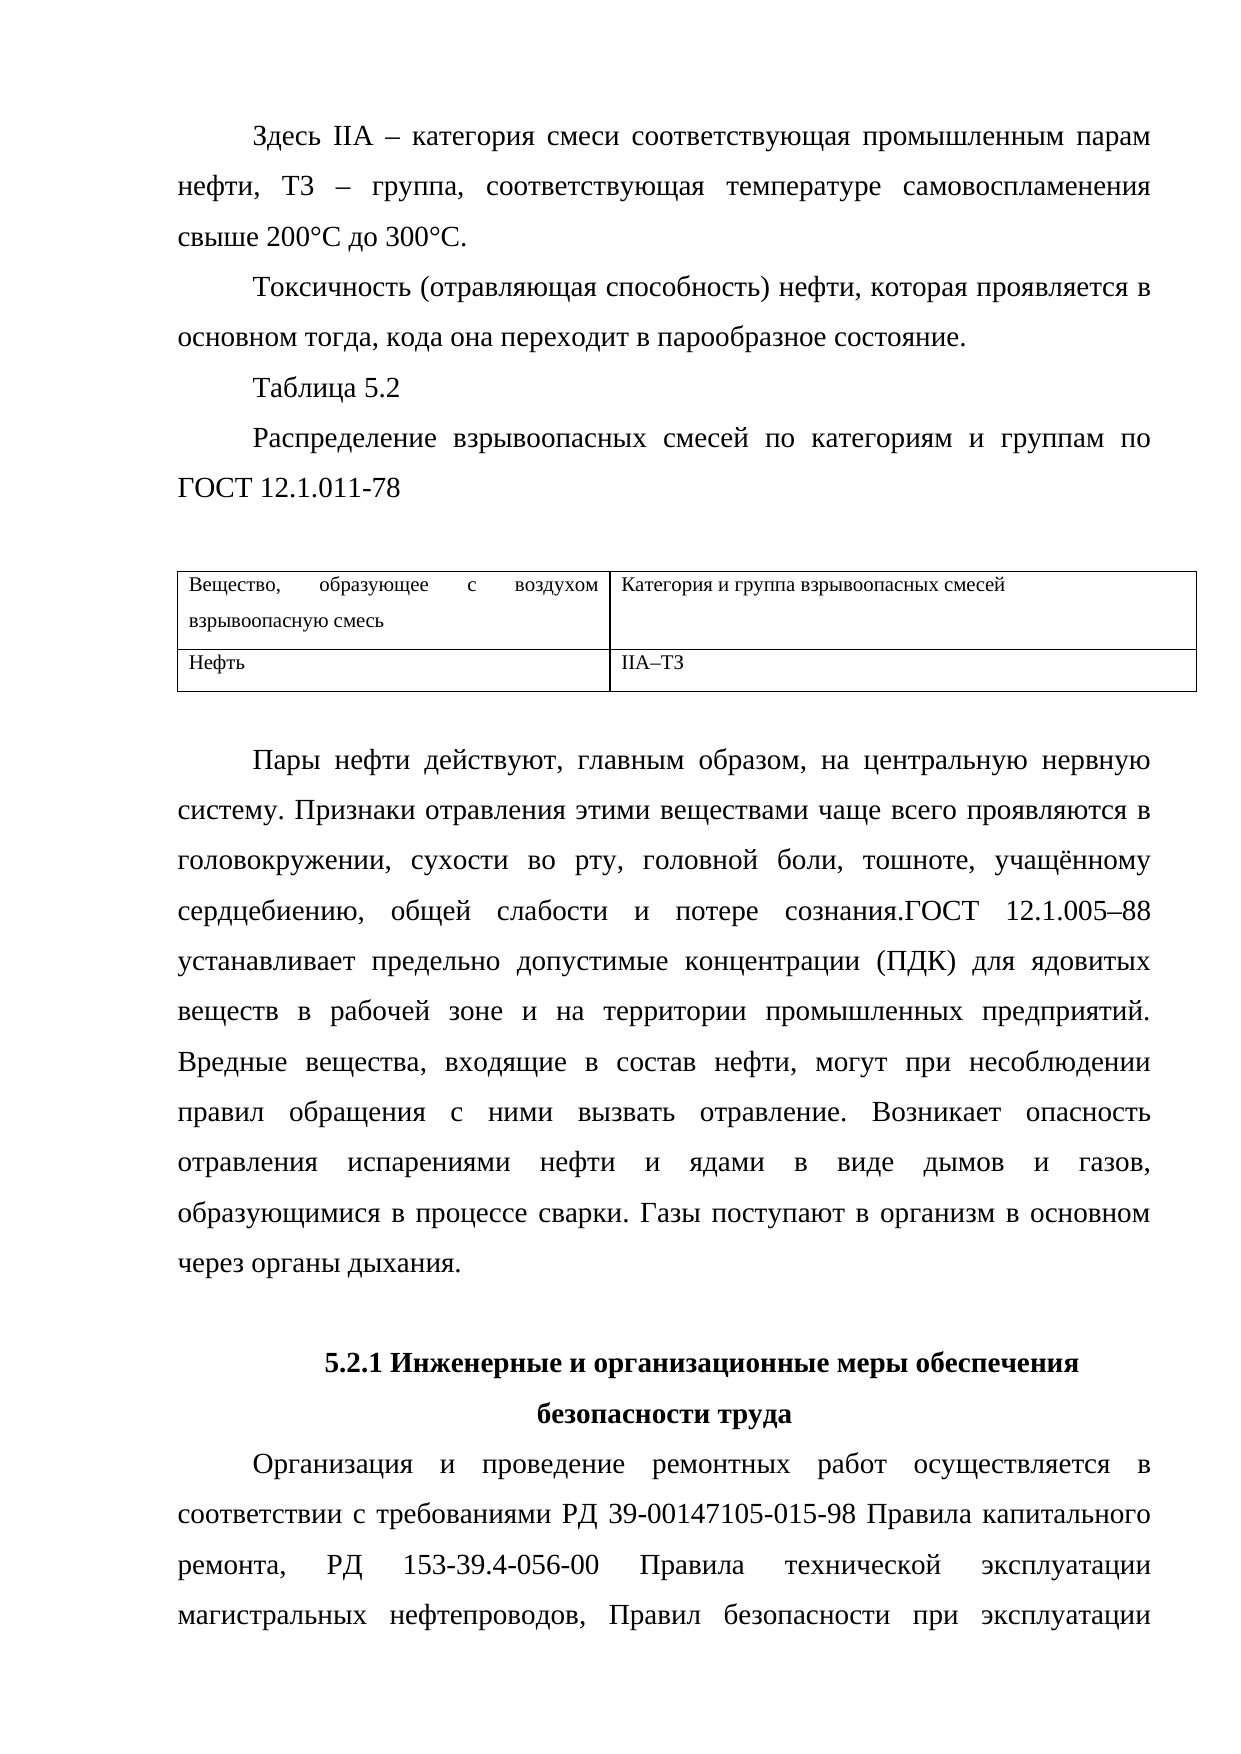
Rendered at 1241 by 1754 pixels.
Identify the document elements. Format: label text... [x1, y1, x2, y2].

text 5.2.1 Инженерные и организационные меры обеспечения безопасности труда [177, 1346, 1152, 1429]
text Таблица 5.2 [177, 370, 1152, 403]
text Здесь IIА – категория смеси соответствующая промышленным парам нефти, Т3 – группа, соответствующая температуре самовоспламенения свыше 200°С до 300°С. [177, 118, 1152, 252]
table_cell Нефть [178, 650, 609, 691]
table_header Вещество, образующее с воздухом взрывоопасную смесь [178, 572, 609, 649]
text Пары нефти действуют, главным образом, на центральную нервную систему. Признаки отравления этими веществами чаще всего проявляются в головокружении, сухости во рту, головной боли, тошноте, учащённому сердцебиению, общей слабости и потере сознания.ГОСТ 12.1.005–88 устанавливает предельно допустимые концентрации (ПДК) для ядовитых веществ в рабочей зоне и на территории промышленных предприятий. Вредные вещества, входящие в состав нефти, могут при несоблюдении правил обращения с ними вызвать отравление. Возникает опасность отравления испарениями нефти и ядами в виде дымов и газов, образующимися в процессе сварки. Газы поступают в организм в основном через органы дыхания. [177, 742, 1152, 1278]
table_header Категория и группа взрывоопасных смесей [611, 572, 1196, 649]
text Токсичность (отравляющая способность) нефти, которая проявляется в основном тогда, кода она переходит в парообразное состояние. [177, 269, 1152, 353]
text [177, 1446, 1152, 1631]
text Распределение взрывоопасных смесей по категориям и группам по ГОСТ 12.1.011-78 [177, 420, 1152, 504]
table_cell IIА–ТЗ [611, 650, 1196, 691]
